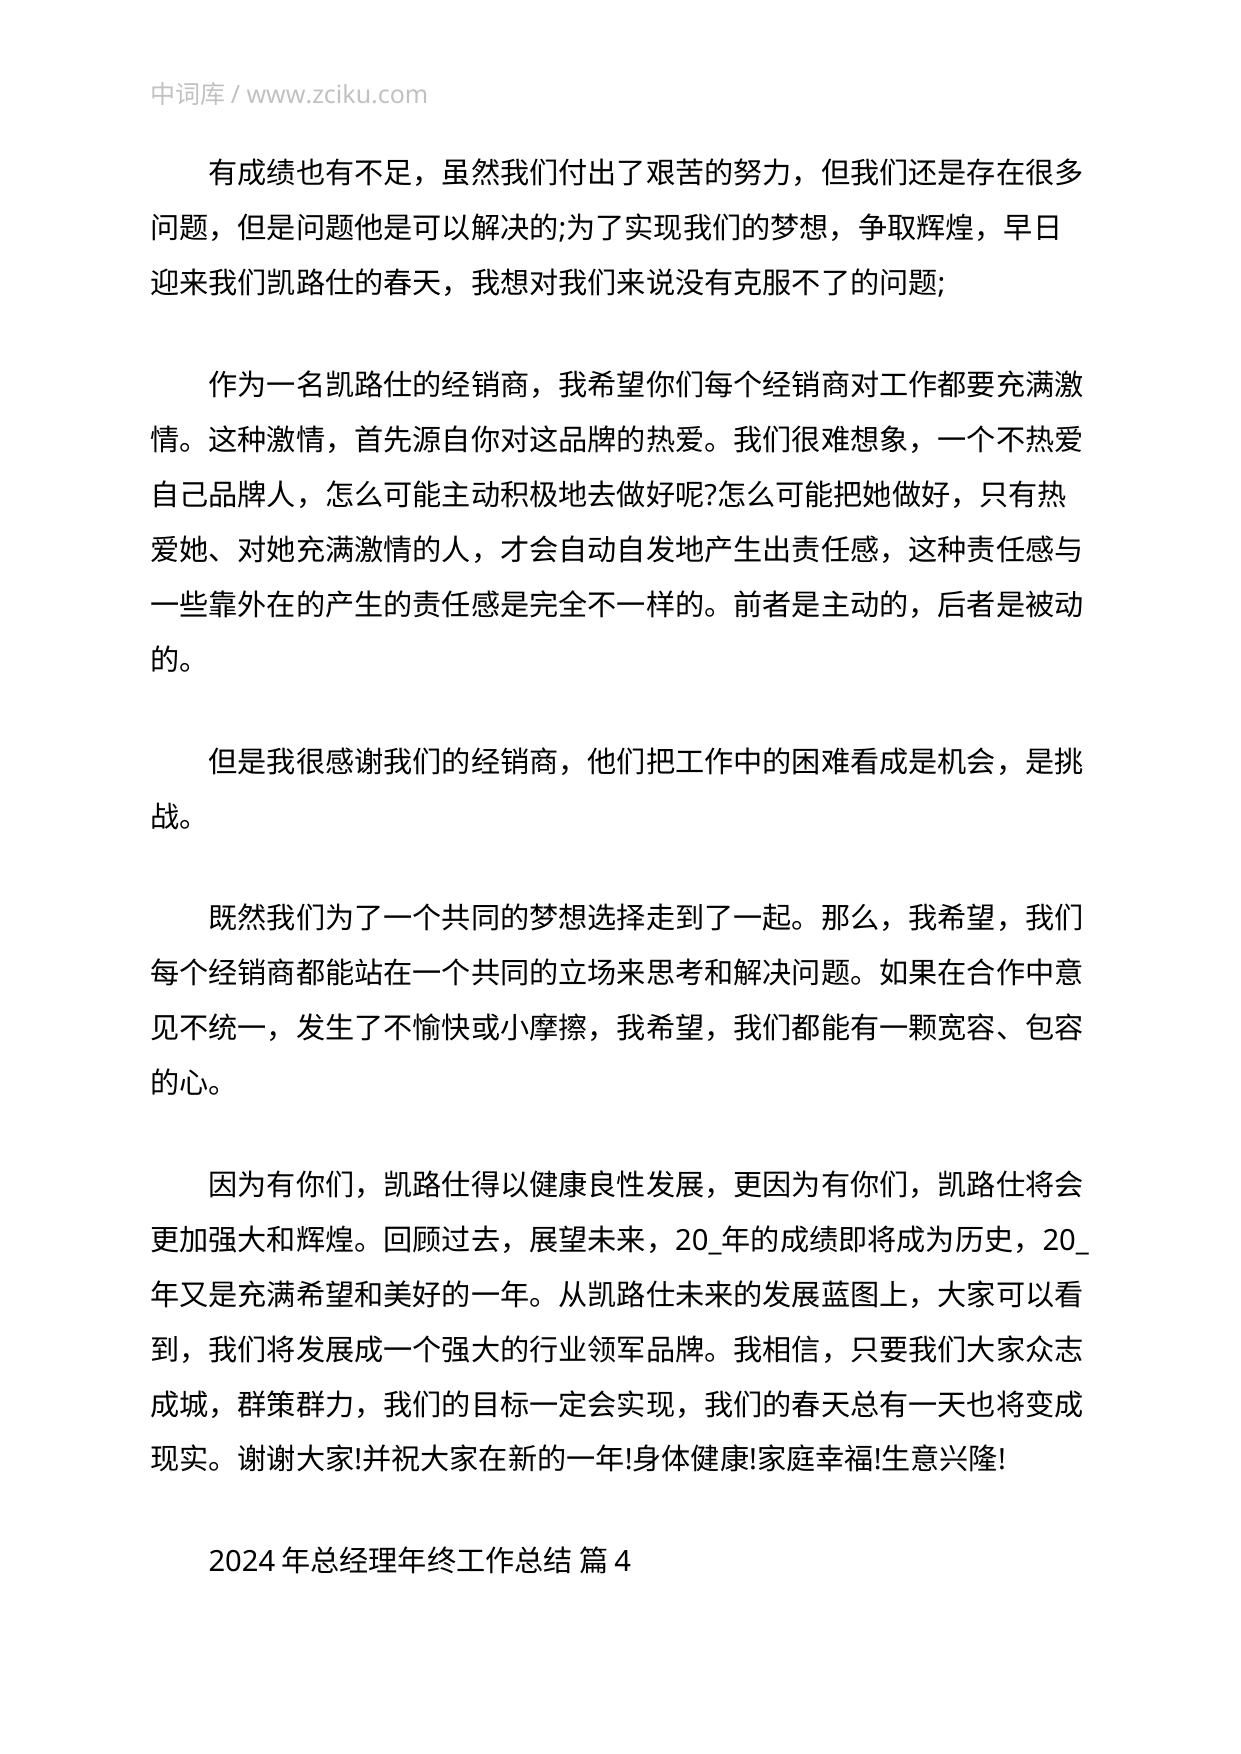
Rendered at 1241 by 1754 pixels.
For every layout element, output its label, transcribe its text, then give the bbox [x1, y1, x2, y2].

text 有成绩也有不足，虽然我们付出了艰苦的努力，但我们还是存在很多问题，但是问题他是可以解决的;为了实现我们的梦想，争取辉煌，早日迎来我们凯路仕的春天，我想对我们来说没有克服不了的问题; [150, 150, 1090, 302]
text 既然我们为了一个共同的梦想选择走到了一起。那么，我希望，我们每个经销商都能站在一个共同的立场来思考和解决问题。如果在合作中意见不统一，发生了不愉快或小摩擦，我希望，我们都能有一颗宽容、包容的心。 [150, 895, 1090, 1102]
text 2024年总经理年终工作总结 篇4 [150, 1538, 1090, 1580]
text 作为一名凯路仕的经销商，我希望你们每个经销商对工作都要充满激情。这种激情，首先源自你对这品牌的热爱。我们很难想象，一个不热爱自己品牌人，怎么可能主动积极地去做好呢?怎么可能把她做好，只有热爱她、对她充满激情的人，才会自动自发地产生出责任感，这种责任感与一些靠外在的产生的责任感是完全不一样的。前者是主动的，后者是被动的。 [150, 362, 1090, 679]
text 但是我很感谢我们的经销商，他们把工作中的困难看成是机会，是挑战。 [150, 738, 1090, 835]
text 因为有你们，凯路仕得以健康良性发展，更因为有你们，凯路仕将会更加强大和辉煌。回顾过去，展望未来，20_年的成绩即将成为历史，20_年又是充满希望和美好的一年。从凯路仕未来的发展蓝图上，大家可以看到，我们将发展成一个强大的行业领军品牌。我相信，只要我们大家众志成城，群策群力，我们的目标一定会实现，我们的春天总有一天也将变成现实。谢谢大家!并祝大家在新的一年!身体健康!家庭幸福!生意兴隆! [150, 1161, 1090, 1478]
